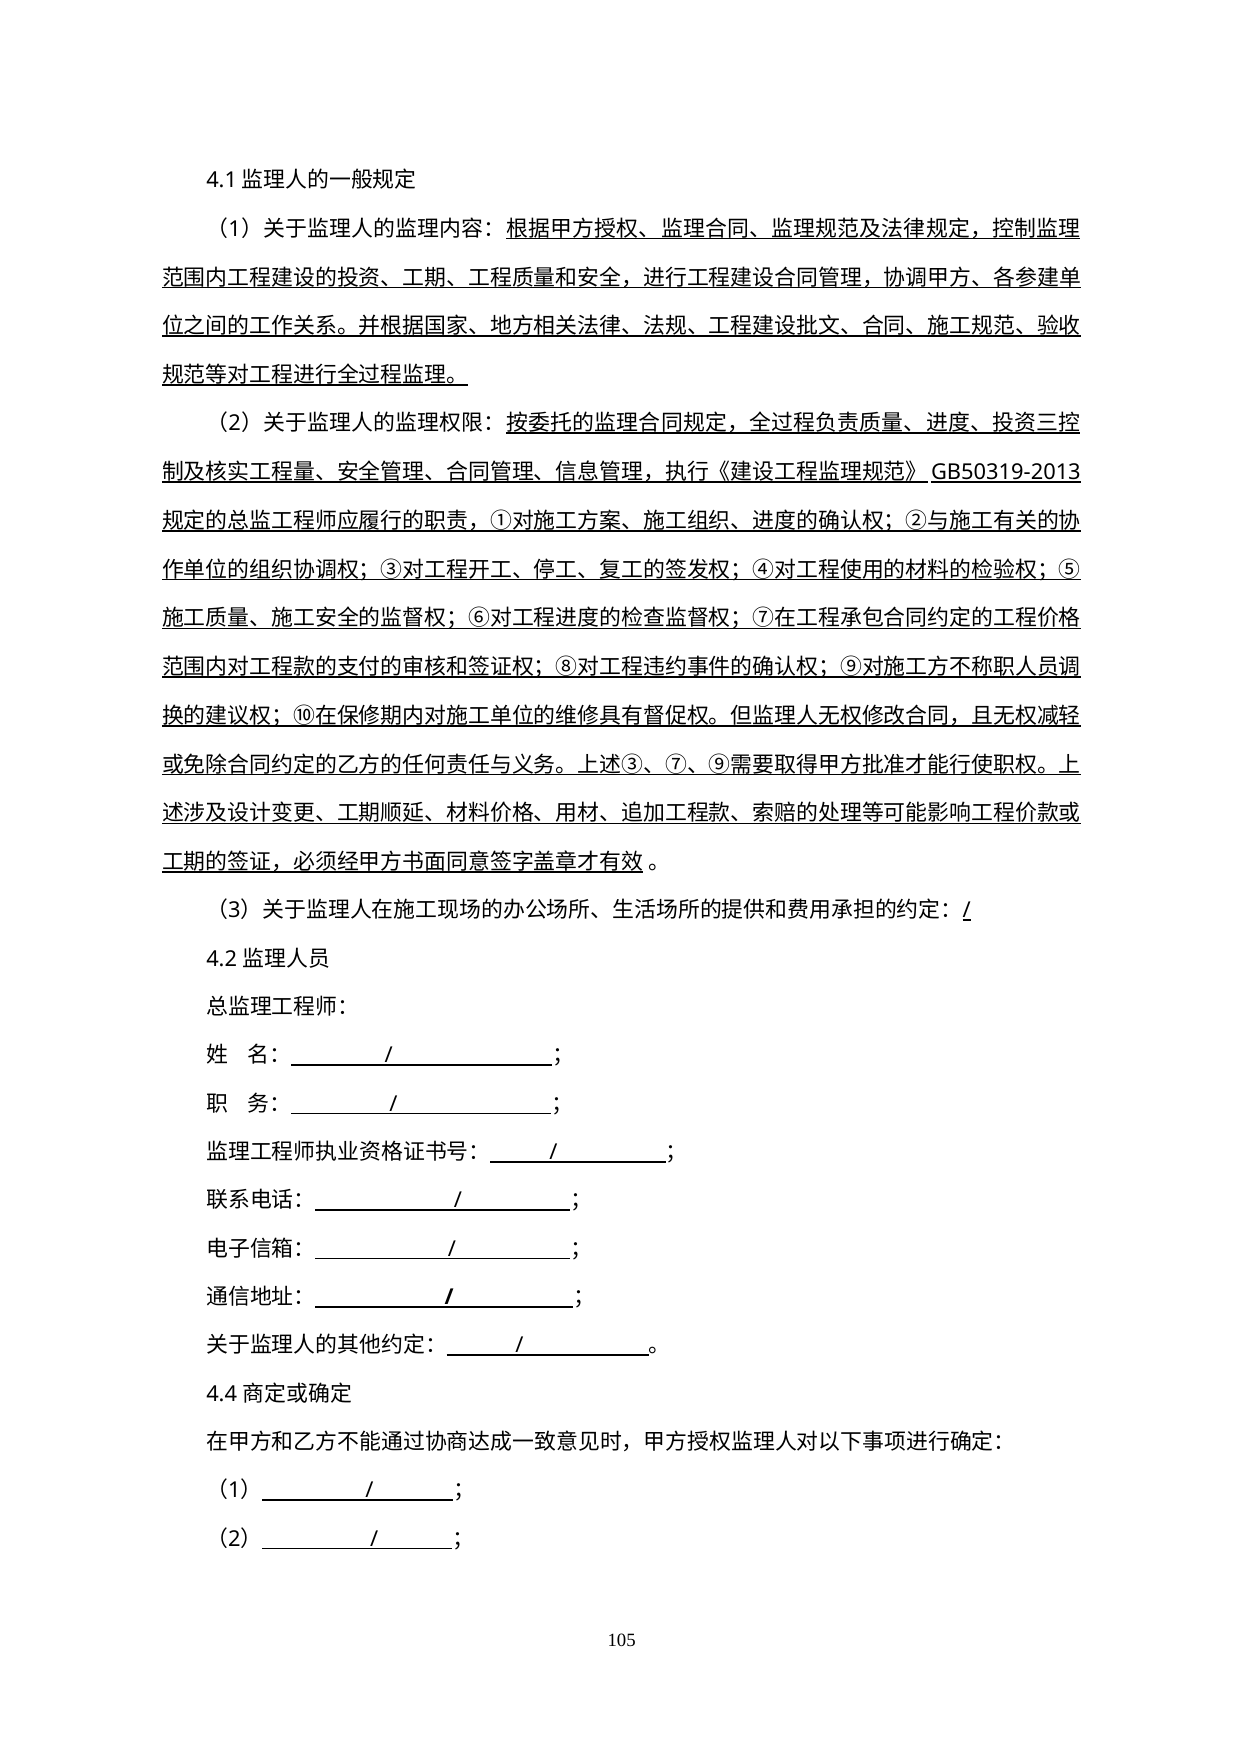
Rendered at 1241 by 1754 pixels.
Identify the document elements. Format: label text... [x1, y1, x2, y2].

text （1） / ； [162, 1472, 1081, 1504]
text 4.2 监理人员 [162, 940, 1081, 973]
text 职 务： / ； [162, 1085, 1081, 1118]
text 姓 名： / ； [162, 1037, 1081, 1069]
text （2）关于监理人的监理权限：按委托的监理合同规定，全过程负责质量、进度、投资三控制及核实工程量、安全管理、合同管理、信息管理，执行《建设工程监理规范》GB50319-2013规定的总监工程师应履行的职责，①对施工方案、施工组织、进度的确认权；②与施工有关的协作单位的组织协调权；③对工程开工、停工、复工的签发权；④对工程使用的材料的检验权；⑤施工质量、施工安全的监督权；⑥对工程进度的检查监督权；⑦在工程承包合同约定的工程价格范围内对工程款的支付的审核和签证权；⑧对工程违约事件的确认权；⑨对施工方不称职人员调换的建议权；⑩在保修期内对施工单位的维修具有督促权。但监理人无权修改合同，且无权减轻或免除合同约定的乙方的任何责任与义务。上述③、⑦、⑨需要取得甲方批准才能行使职权。上述涉及设计变更、工期顺延、材料价格、用材、追加工程款、索赔的处理等可能影响工程价款或工期的签证，必须经甲方书面同意签字盖章才有效 。 [162, 405, 1081, 530]
text 通信地址： / ； [162, 1279, 1081, 1311]
text （3）关于监理人在施工现场的办公场所、生活场所的提供和费用承担的约定：/ [162, 892, 1081, 924]
text （2）关于监理人的监理权限：按委托的监理合同规定，全过程负责质量、进度、投资三控制及核实工程量、安全管理、合同管理、信息管理，执行《建设工程监理规范》GB50319-2013规定的总监工程师应履行的职责，①对施工方案、施工组织、进度的确认权；②与施工有关的协作单位的组织协调权；③对工程开工、停工、复工的签发权；④对工程使用的材料的检验权；⑤施工质量、施工安全的监督权；⑥对工程进度的检查监督权；⑦在工程承包合同约定的工程价格范围内对工程款的支付的审核和签证权；⑧对工程违约事件的确认权；⑨对施工方不称职人员调换的建议权；⑩在保修期内对施工单位的维修具有督促权。但监理人无权修改合同，且无权减轻或免除合同约定的乙方的任何责任与义务。上述③、⑦、⑨需要取得甲方批准才能行使职权。上述涉及设计变更、工期顺延、材料价格、用材、追加工程款、索赔的处理等可能影响工程价款或工期的签证，必须经甲方书面同意签字盖章才有效 。 [162, 824, 1081, 876]
text 监理工程师执业资格证书号： / ； [162, 1134, 1081, 1166]
text （2） / ； [162, 1520, 1081, 1553]
text 总监理工程师： [162, 989, 1081, 1021]
text 在甲方和乙方不能通过协商达成一致意见时，甲方授权监理人对以下事项进行确定： [162, 1424, 1081, 1456]
text 联系电话： / ； [162, 1182, 1081, 1214]
text 关于监理人的其他约定： / 。 [162, 1327, 1081, 1359]
text （1）关于监理人的监理内容：根据甲方授权、监理合同、监理规范及法律规定，控制监理范围内工程建设的投资、工期、工程质量和安全，进行工程建设合同管理，协调甲方、各参建单位之间的工作关系。并根据国家、地方相关法律、法规、工程建设批文、合同、施工规范、验收规范等对工程进行全过程监理。 [162, 337, 1081, 389]
text 4.4 商定或确定 [162, 1375, 1081, 1408]
text 电子信箱： / ； [162, 1230, 1081, 1263]
text （1）关于监理人的监理内容：根据甲方授权、监理合同、监理规范及法律规定，控制监理范围内工程建设的投资、工期、工程质量和安全，进行工程建设合同管理，协调甲方、各参建单位之间的工作关系。并根据国家、地方相关法律、法规、工程建设批文、合同、施工规范、验收规范等对工程进行全过程监理。 [162, 210, 1081, 287]
text 4.1监理人的一般规定 [162, 162, 1081, 194]
text （1）关于监理人的监理内容：根据甲方授权、监理合同、监理规范及法律规定，控制监理范围内工程建设的投资、工期、工程质量和安全，进行工程建设合同管理，协调甲方、各参建单位之间的工作关系。并根据国家、地方相关法律、法规、工程建设批文、合同、施工规范、验收规范等对工程进行全过程监理。 [162, 288, 1081, 335]
